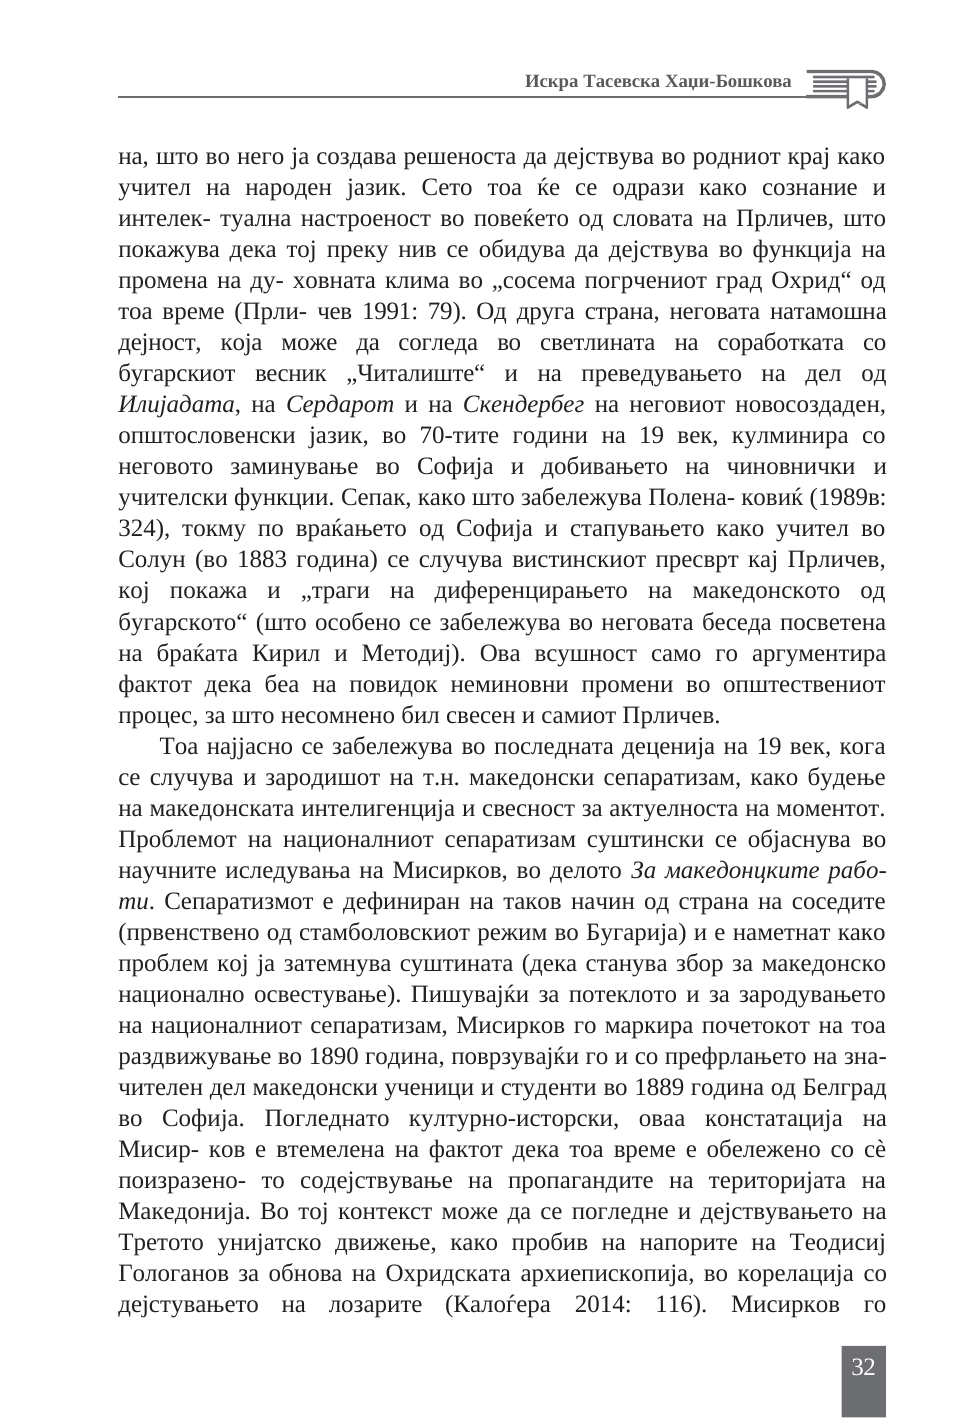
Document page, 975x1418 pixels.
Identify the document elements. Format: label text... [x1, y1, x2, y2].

text на, што во него ја создава решеноста да дејствува во родниот крај како учител на народен јазик. Сето тоа ќе се одрази како сознание и интелек- туална настроеност во повеќето од словата на Прличев, што покажува дека тој преку нив се обидува да дејствува во функција на промена на ду- ховната клима во „сосема погрчениот град Охрид“ од тоа време (Прли- чев 1991: 79). Од друга страна, неговата натамошна дејност, која може да согледа во светлината на соработката со бугарскиот весник „Читалиште“ и на преведувањето на дел од Илијадата, на Сердарот и на Скендербег на неговиот новосоздаден, општословенски јазик, во 70-тите години на 19 век, кулминира со неговото заминување во Софија и добивањето на чиновнички и учителски функции. Сепак, како што забележува Полена- ковиќ (1989в: 324), токму по враќањето од Софија и стапувањето како учител во Солун (во 1883 година) се случува вистинскиот пресврт кај Прличев, кој покажа и „траги на диференцирањето на македонското од бугарското“ (што особено се забележува во неговата беседа посветена на браќата Кирил и Методиј). Ова всушност само го аргументира фактот дека беа на повидок неминовни промени во општествениот процес, за што несомнено бил свесен и самиот Прличев. [118, 141, 887, 728]
